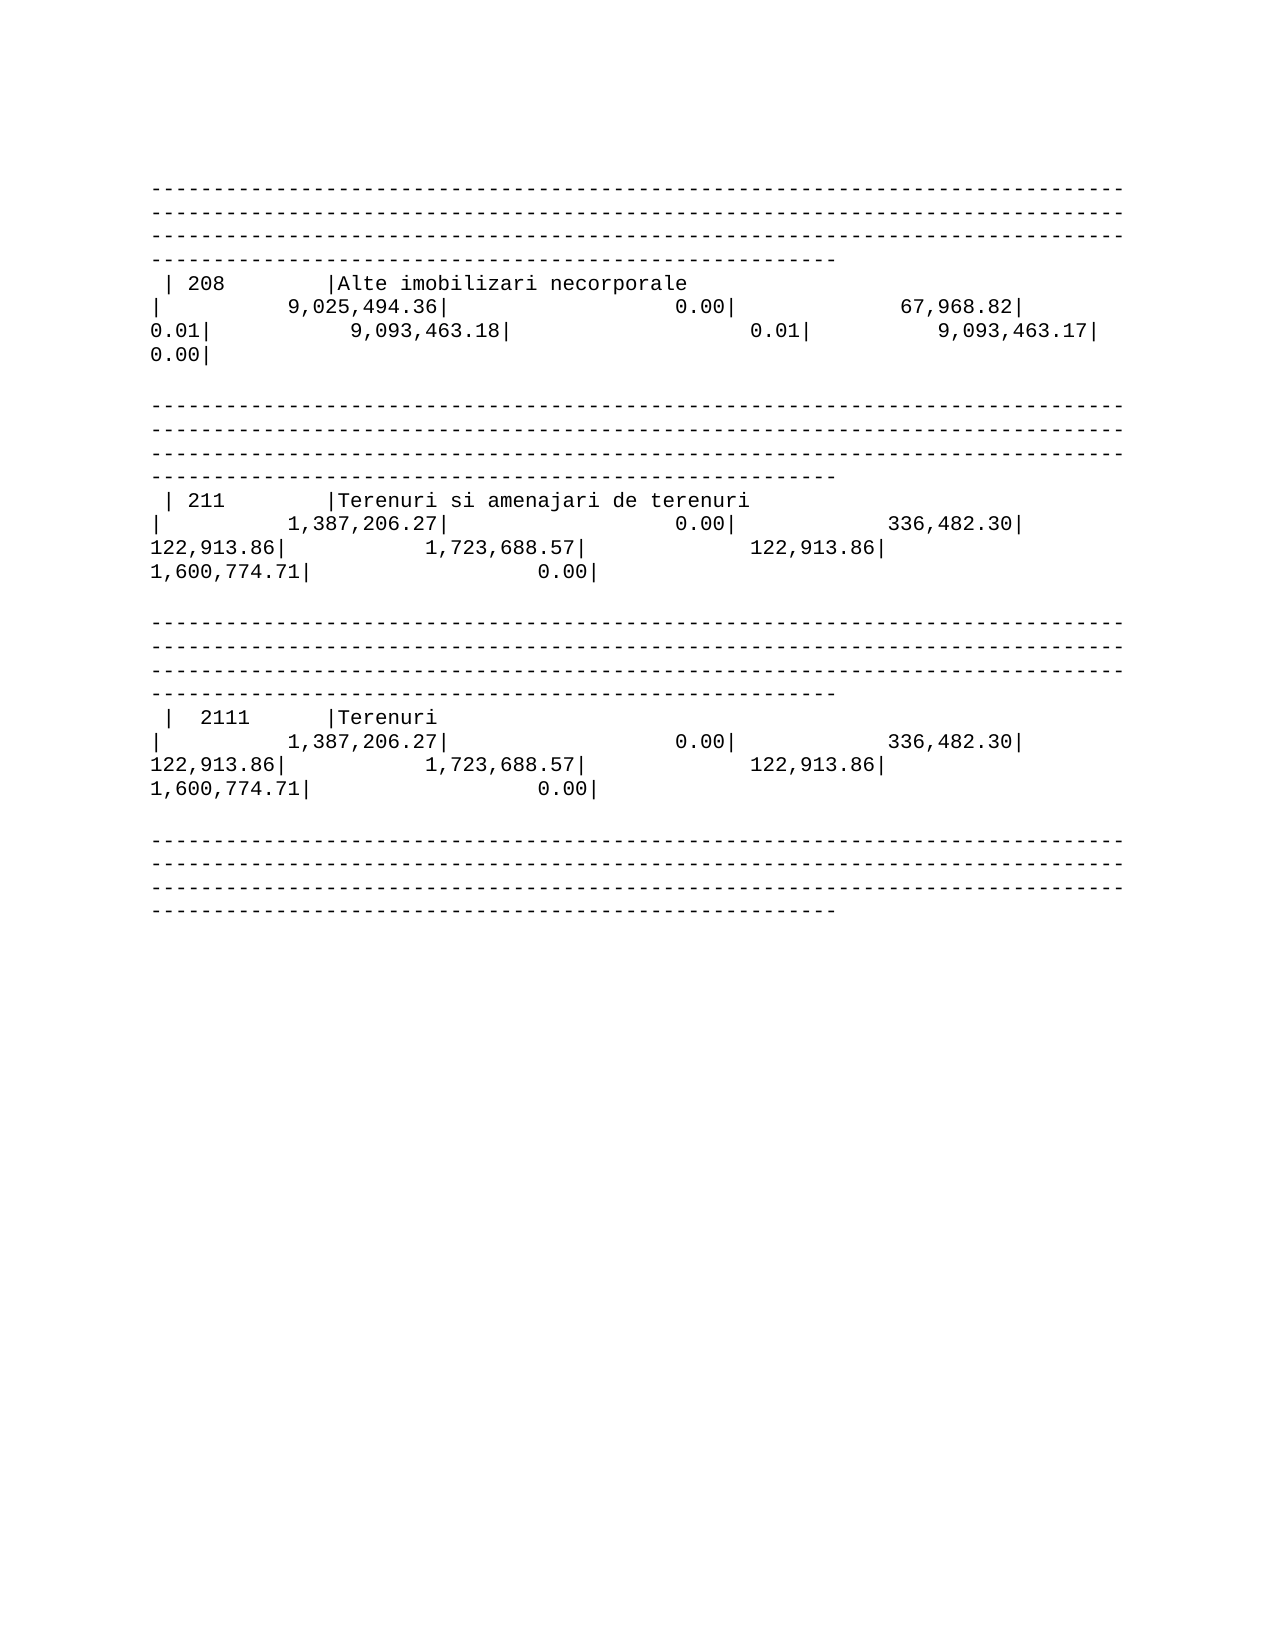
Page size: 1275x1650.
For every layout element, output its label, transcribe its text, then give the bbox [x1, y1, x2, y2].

text | 208 |Alte imobilizari necorporale | 9,025,494.36| 0.00| 67,968.82| 0.01| 9,093,463.18| 0.01| 9,093,463.17| 0.00| [150, 273, 1125, 367]
text | 211 |Terenuri si amenajari de terenuri | 1,387,206.27| 0.00| 336,482.30| 122,913.86| 1,723,688.57| 122,913.86| 1,600,774.71| 0.00| [150, 490, 1125, 584]
text | 2111 |Terenuri | 1,387,206.27| 0.00| 336,482.30| 122,913.86| 1,723,688.57| 122,913.86| 1,600,774.71| 0.00| [150, 707, 1125, 802]
